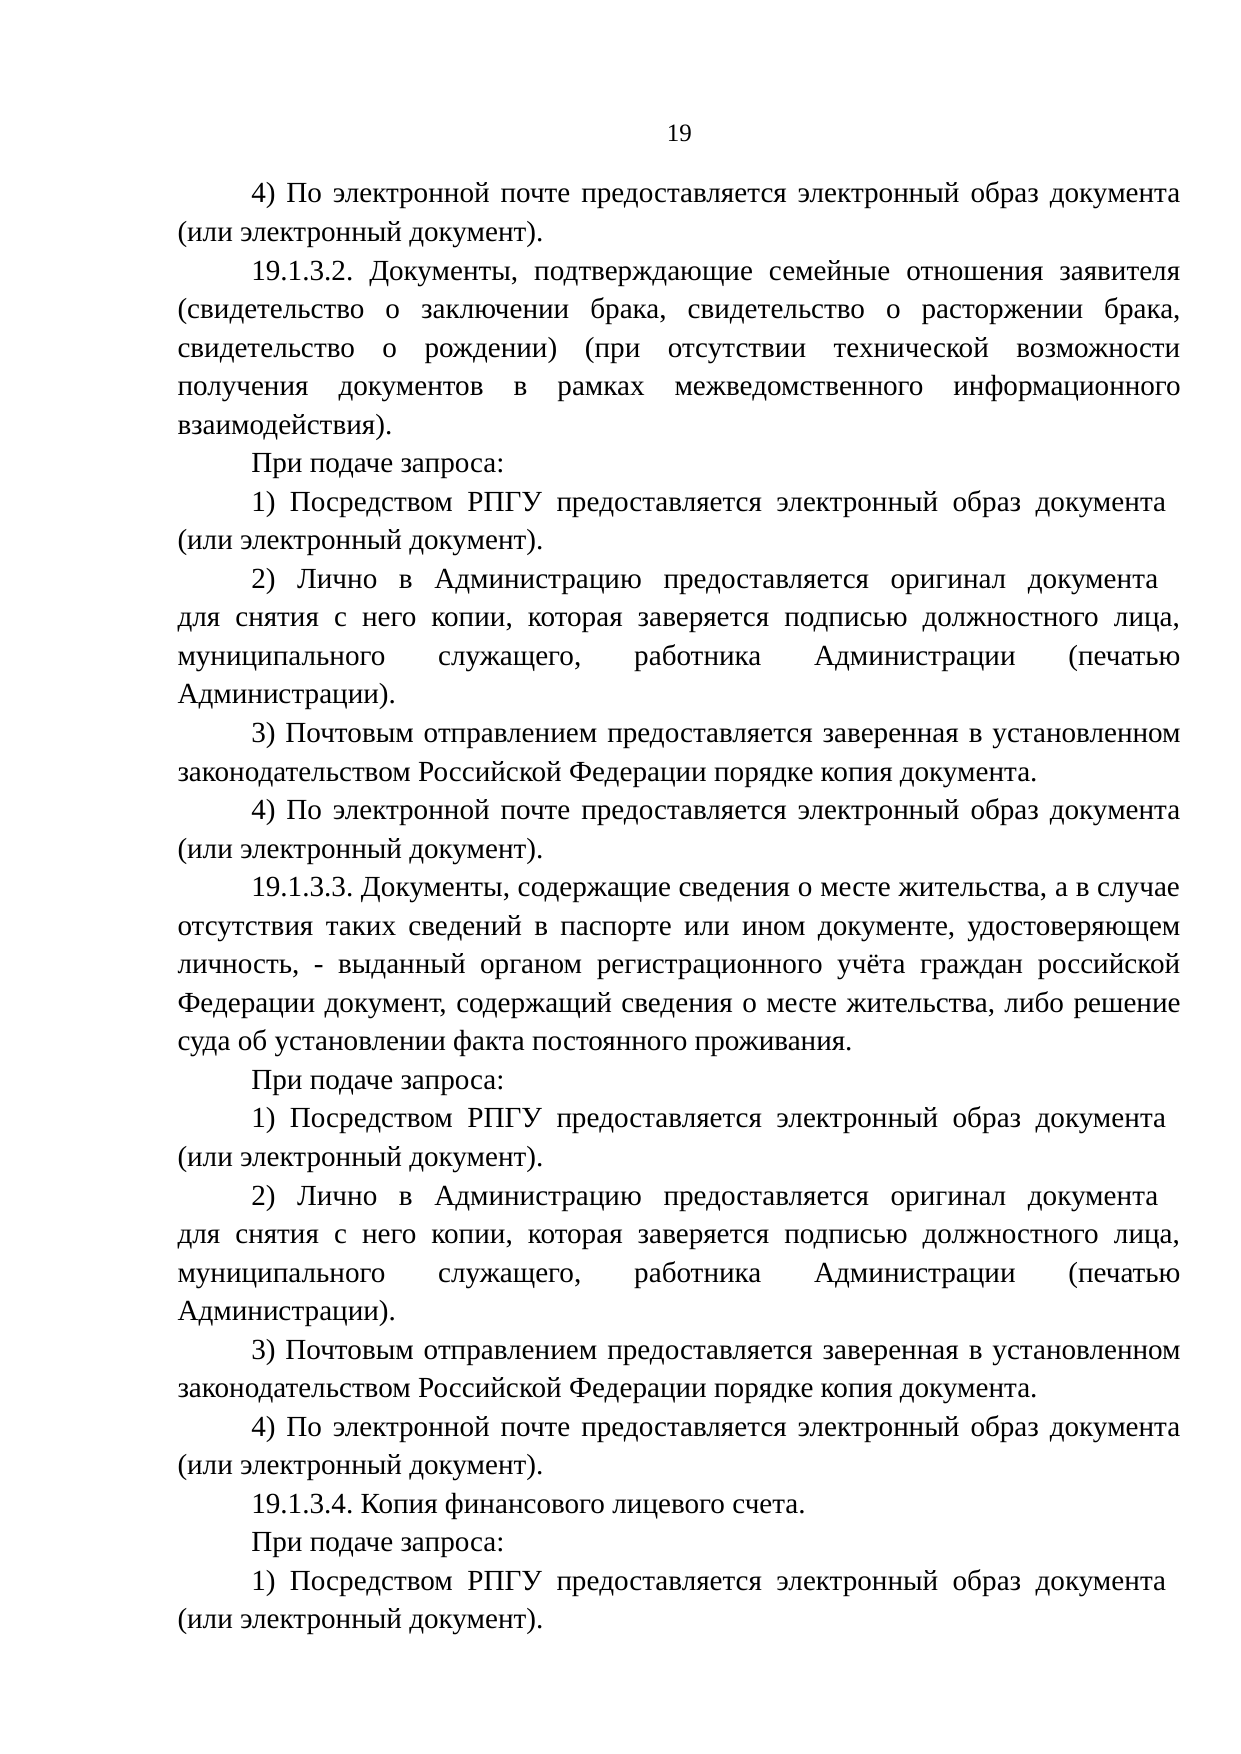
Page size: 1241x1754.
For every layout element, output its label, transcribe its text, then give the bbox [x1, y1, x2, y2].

text 3) Почтовым отправлением предоставляется заверенная в установленном законодательством Российской Федерации порядке копия документа. [177, 1332, 1181, 1404]
text 3) Почтовым отправлением предоставляется заверенная в установленном законодательством Российской Федерации порядке копия документа. [177, 715, 1181, 787]
text 19.1.3.2. Документы, подтверждающие семейные отношения заявителя (свидетельство о заключении брака, свидетельство о расторжении брака, свидетельство о рождении) (при отсутствии технической возможности получения документов в рамках межведомственного информационного взаимодействия). [177, 253, 1181, 440]
text 4) По электронной почте предоставляется электронный образ документа (или электронный документ). [177, 1409, 1181, 1481]
text 4) По электронной почте предоставляется электронный образ документа (или электронный документ). [177, 792, 1181, 864]
text При подаче запроса: [177, 1062, 1181, 1096]
text При подаче запроса: [177, 445, 1181, 479]
text При подаче запроса: [177, 1524, 1181, 1558]
text 4) По электронной почте предоставляется электронный образ документа (или электронный документ). [177, 176, 1181, 248]
text 1) Посредством РПГУ предоставляется электронный образ документа (или электронный документ). [177, 1101, 1181, 1173]
text 1) Посредством РПГУ предоставляется электронный образ документа (или электронный документ). [177, 484, 1181, 556]
text 19.1.3.4. Копия финансового лицевого счета. [177, 1486, 1181, 1519]
text 19.1.3.3. Документы, содержащие сведения о месте жительства, а в случае отсутствия таких сведений в паспорте или ином документе, удостоверяющем личность, - выданный органом регистрационного учёта граждан российской Федерации документ, содержащий сведения о месте жительства, либо решение суда об установлении факта постоянного проживания. [177, 869, 1181, 1057]
text 1) Посредством РПГУ предоставляется электронный образ документа (или электронный документ). [177, 1563, 1181, 1635]
